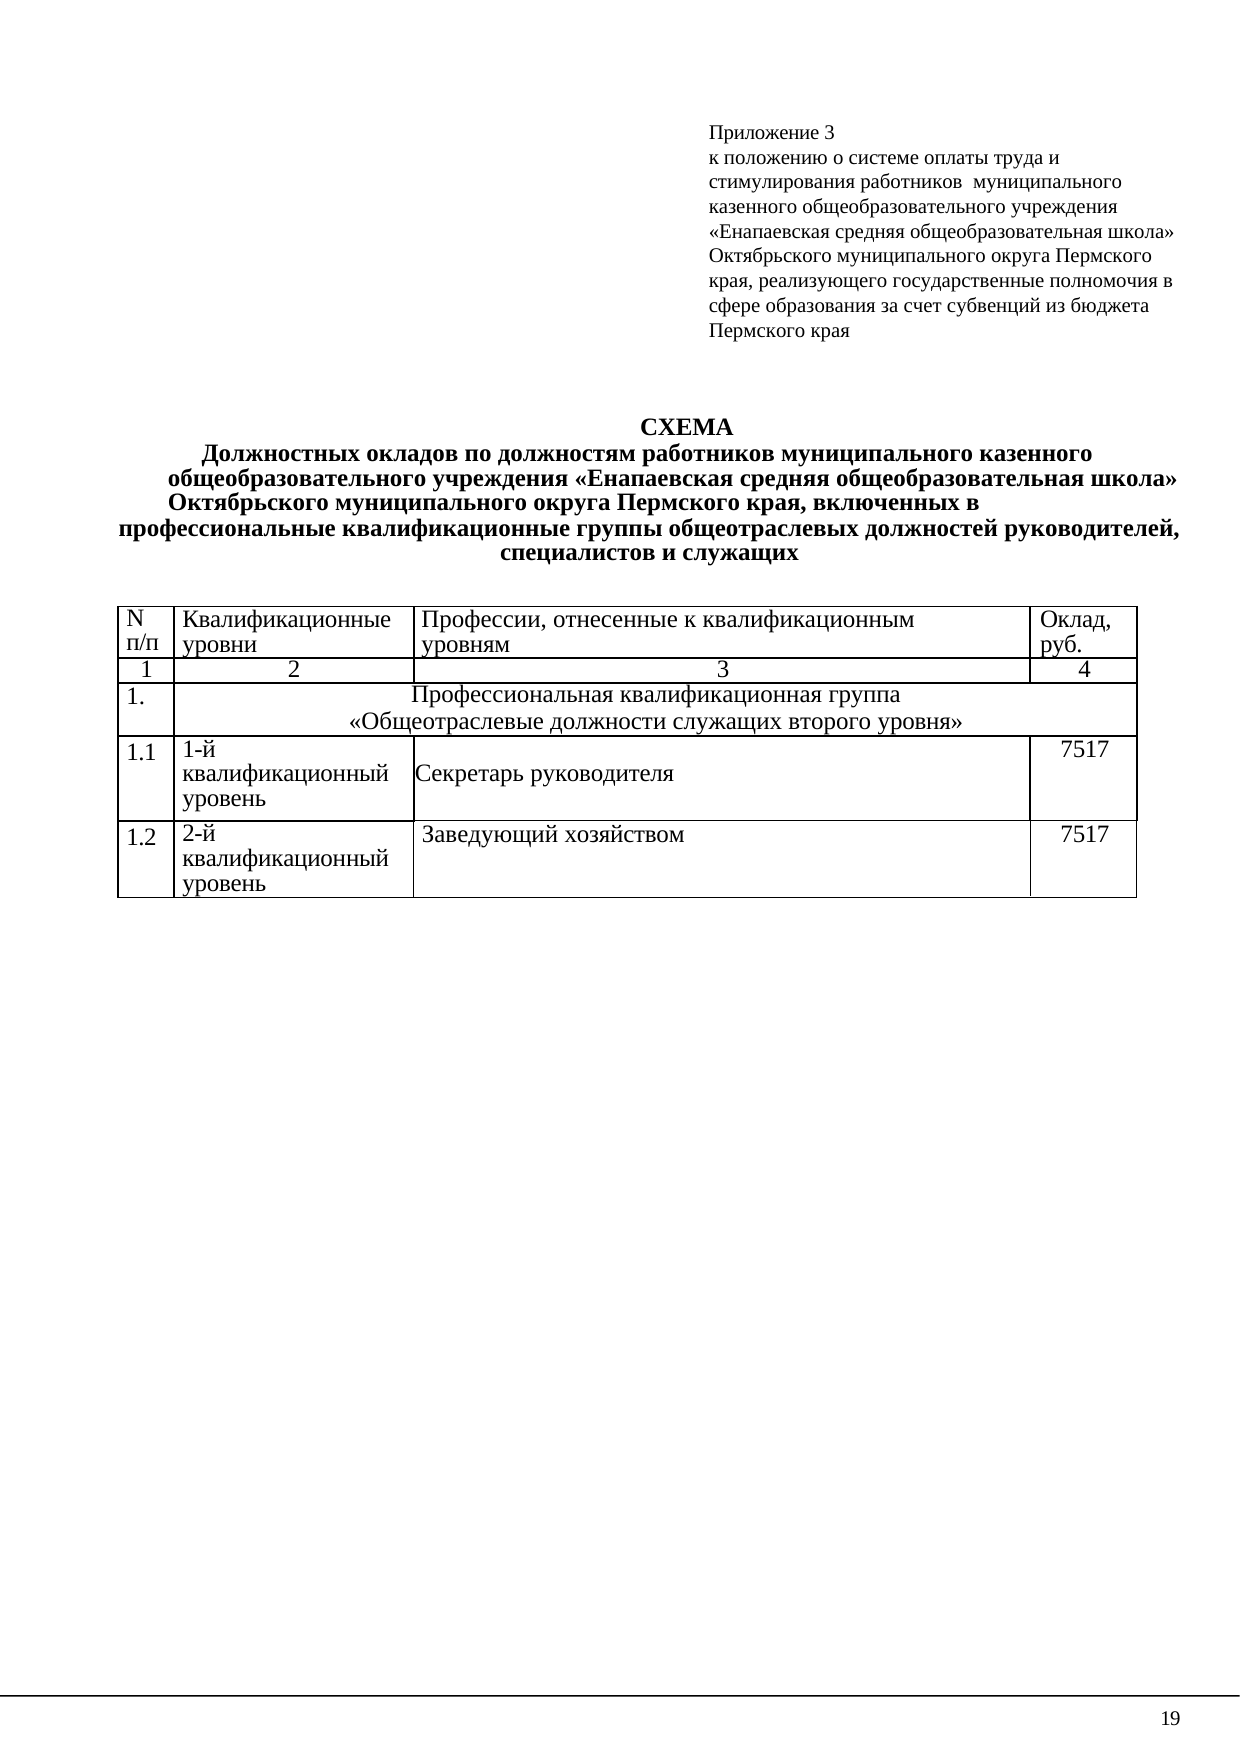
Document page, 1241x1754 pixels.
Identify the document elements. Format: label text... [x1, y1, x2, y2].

table_cell 1.1 [119, 737, 173, 820]
table_cell 1-й квалификационный уровень [175, 737, 413, 820]
text профессиональные квалификационные группы общеотраслевых должностей руководителей, специалистов и служащих [118, 516, 1211, 566]
table_header Квалификационные уровни [175, 607, 413, 657]
table_cell 4 [1031, 659, 1136, 682]
table_cell Профессиональная квалификационная группа «Общеотраслевые должности служащих второго уровня» [175, 684, 1136, 735]
table_cell 2 [175, 659, 413, 682]
table_cell Заведующий хозяйством [414, 821, 1030, 897]
table_cell Секретарь руководителя [415, 737, 1029, 820]
table_cell 1 [119, 659, 173, 682]
table_cell 1.2 [119, 822, 173, 897]
table_cell 7517 [1030, 821, 1136, 897]
table_header Оклад, руб. [1031, 607, 1136, 657]
subtitle Должностных окладов по должностям работников муниципального казенного общеобразовательного учреждения «Енапаевская средняя общеобразовательная школа» Октябрьского муниципального округа Пермского края, включенных в [168, 442, 1211, 516]
table_cell 3 [415, 659, 1029, 682]
table_header N п/п [119, 607, 173, 657]
table_cell 1. [119, 684, 173, 735]
text к положению о системе оплаты труда и стимулирования работников муниципального казенного общеобразовательного учреждения «Енапаевская средняя общеобразовательная школа» Октябрьского муниципального округа Пермского края, реализующего государственные полномочия в сфере образования за счет субвенций из бюджета Пермского края [708, 145, 1181, 342]
subtitle СХЕМА [195, 414, 1178, 441]
text Приложение 3 [708, 119, 1211, 144]
table_cell 7517 [1031, 737, 1136, 820]
table_cell 2-й квалификационный уровень [175, 822, 413, 897]
table_header Профессии, отнесенные к квалификационным уровням [415, 607, 1029, 657]
